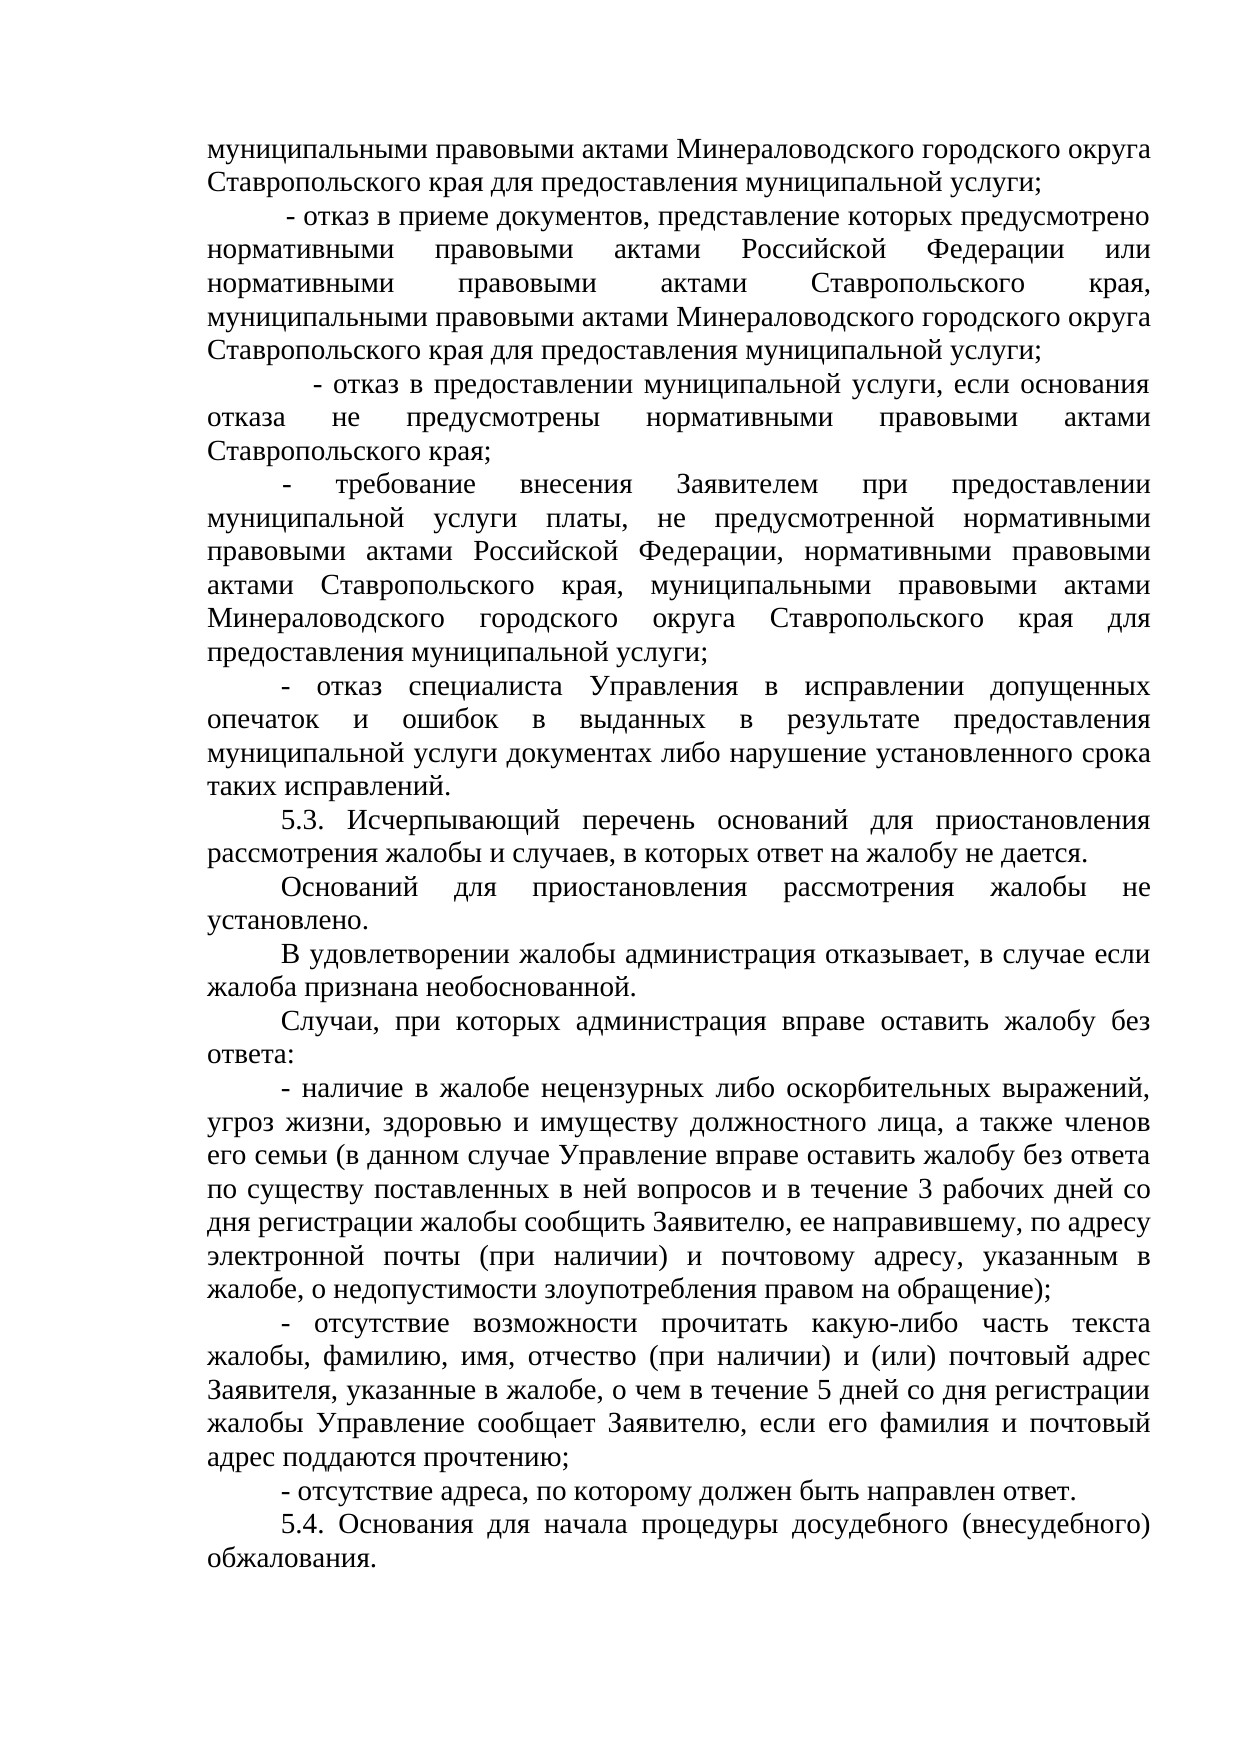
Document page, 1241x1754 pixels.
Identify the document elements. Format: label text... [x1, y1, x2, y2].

text Случаи, при которых администрация вправе оставить жалобу без ответа: [207, 1003, 1152, 1070]
text В удовлетворении жалобы администрация отказывает, в случае если жалоба признана необоснованной. [207, 936, 1152, 1003]
text - отказ специалиста Управления в исправлении допущенных опечаток и ошибок в выданных в результате предоставления муниципальной услуги документах либо нарушение установленного срока таких исправлений. [207, 668, 1152, 802]
text - наличие в жалобе нецензурных либо оскорбительных выражений, угроз жизни, здоровью и имуществу должностного лица, а также членов его семьи (в данном случае Управление вправе оставить жалобу без ответа по существу поставленных в ней вопросов и в течение 3 рабочих дней со дня регистрации жалобы сообщить Заявителю, ее направившему, по адресу электронной почты (при наличии) и почтовому адресу, указанным в жалобе, о недопустимости злоупотребления правом на обращение); [207, 1070, 1152, 1305]
text - требование внесения Заявителем при предоставлении муниципальной услуги платы, не предусмотренной нормативными правовыми актами Российской Федерации, нормативными правовыми актами Ставропольского края, муниципальными правовыми актами Минераловодского городского округа Ставропольского края для предоставления муниципальной услуги; [207, 466, 1152, 668]
text 5.4. Основания для начала процедуры досудебного (внесудебного) обжалования. [207, 1506, 1152, 1573]
text - отказ в приеме документов, представление которых предусмотрено нормативными правовыми актами Российской Федерации или нормативными правовыми актами Ставропольского края, муниципальными правовыми актами Минераловодского городского округа Ставропольского края для предоставления муниципальной услуги; [207, 198, 1152, 366]
text 5.3. Исчерпывающий перечень оснований для приостановления рассмотрения жалобы и случаев, в которых ответ на жалобу не дается. [207, 802, 1152, 869]
text - отказ в предоставлении муниципальной услуги, если основания отказа не предусмотрены нормативными правовыми актами Ставропольского края; [207, 366, 1152, 466]
text - отсутствие возможности прочитать какую-либо часть текста жалобы, фамилию, имя, отчество (при наличии) и (или) почтовый адрес Заявителя, указанные в жалобе, о чем в течение 5 дней со дня регистрации жалобы Управление сообщает Заявителю, если его фамилия и почтовый адрес поддаются прочтению; [207, 1305, 1152, 1473]
text Оснований для приостановления рассмотрения жалобы не установлено. [207, 869, 1152, 936]
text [207, 131, 1152, 198]
text - отсутствие адреса, по которому должен быть направлен ответ. [207, 1473, 1152, 1506]
